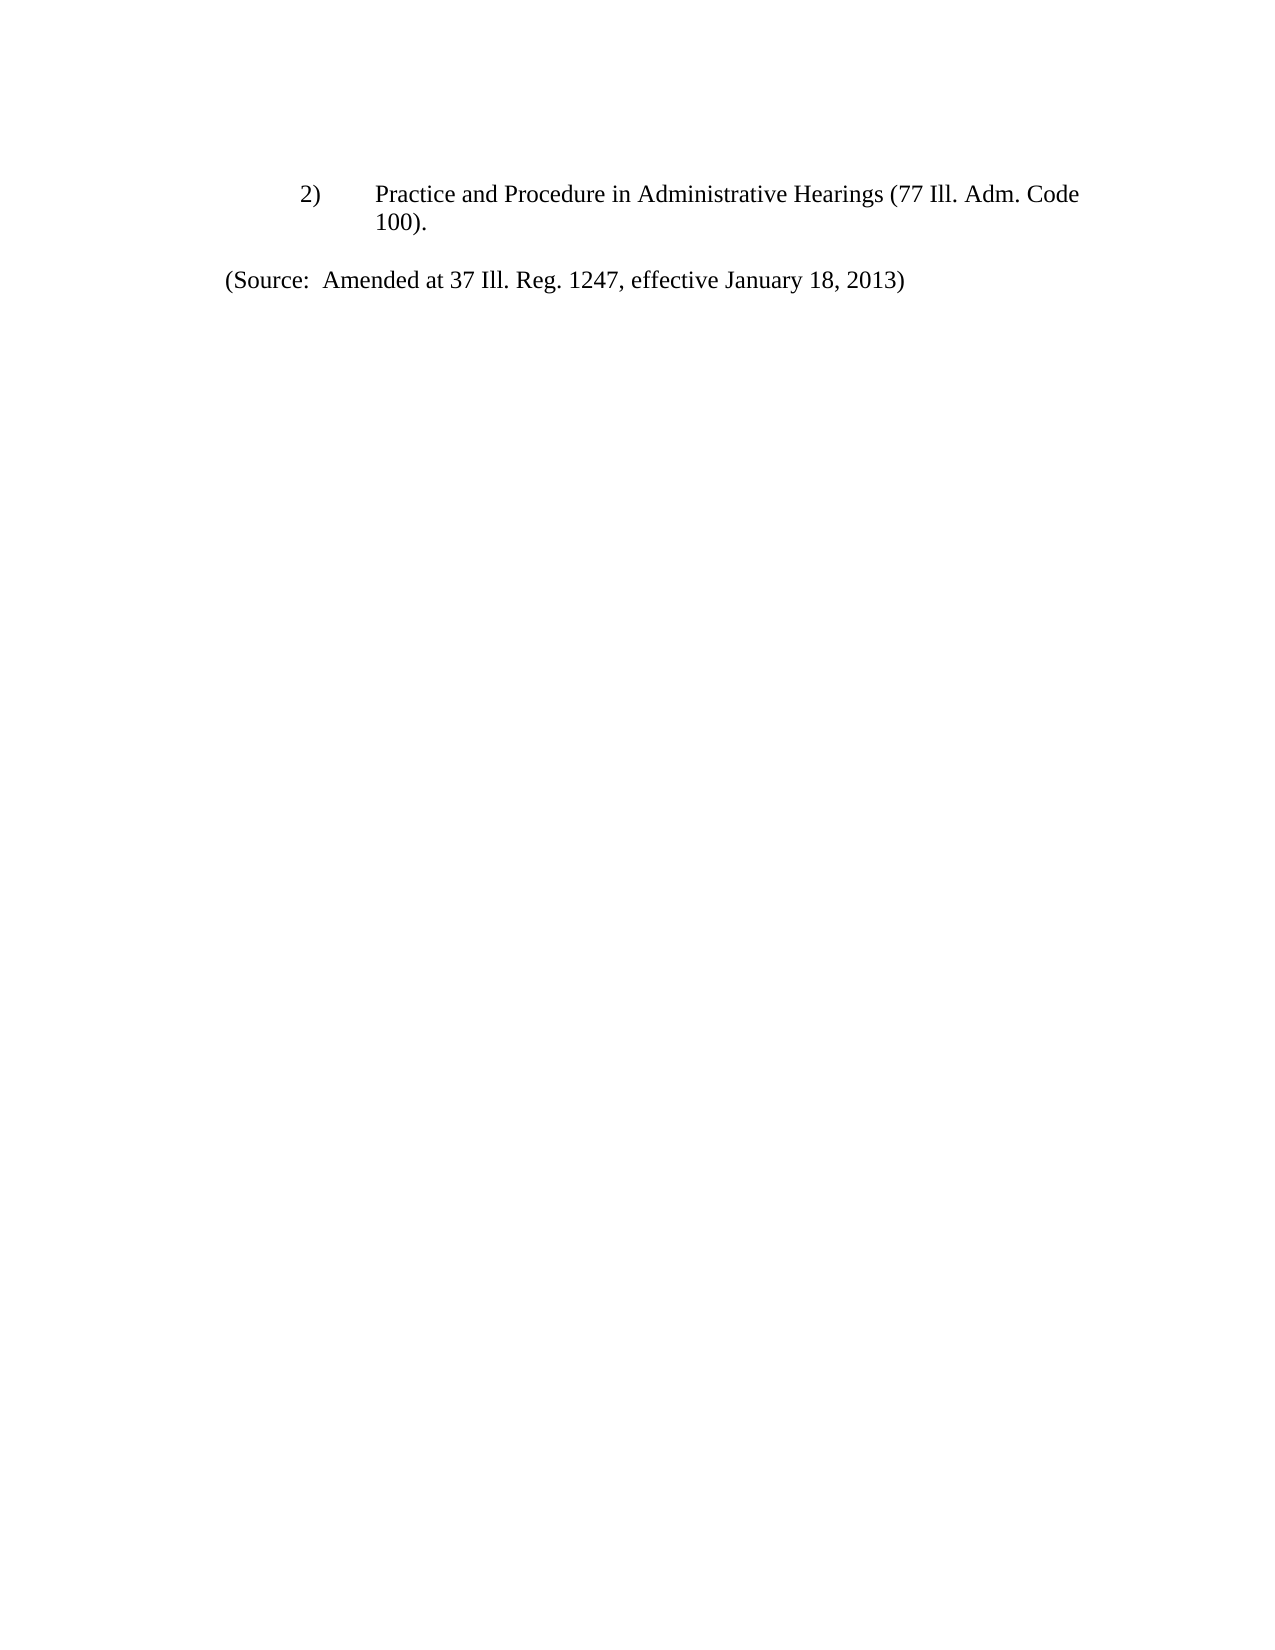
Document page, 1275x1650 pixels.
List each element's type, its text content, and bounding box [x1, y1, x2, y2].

text 2) Practice and Procedure in Administrative Hearings (77 Ill. Adm. Code 100). [300, 179, 1125, 236]
text (Source: Amended at 37 Ill. Reg. 1247, effective January 18, 2013) [225, 265, 1125, 294]
